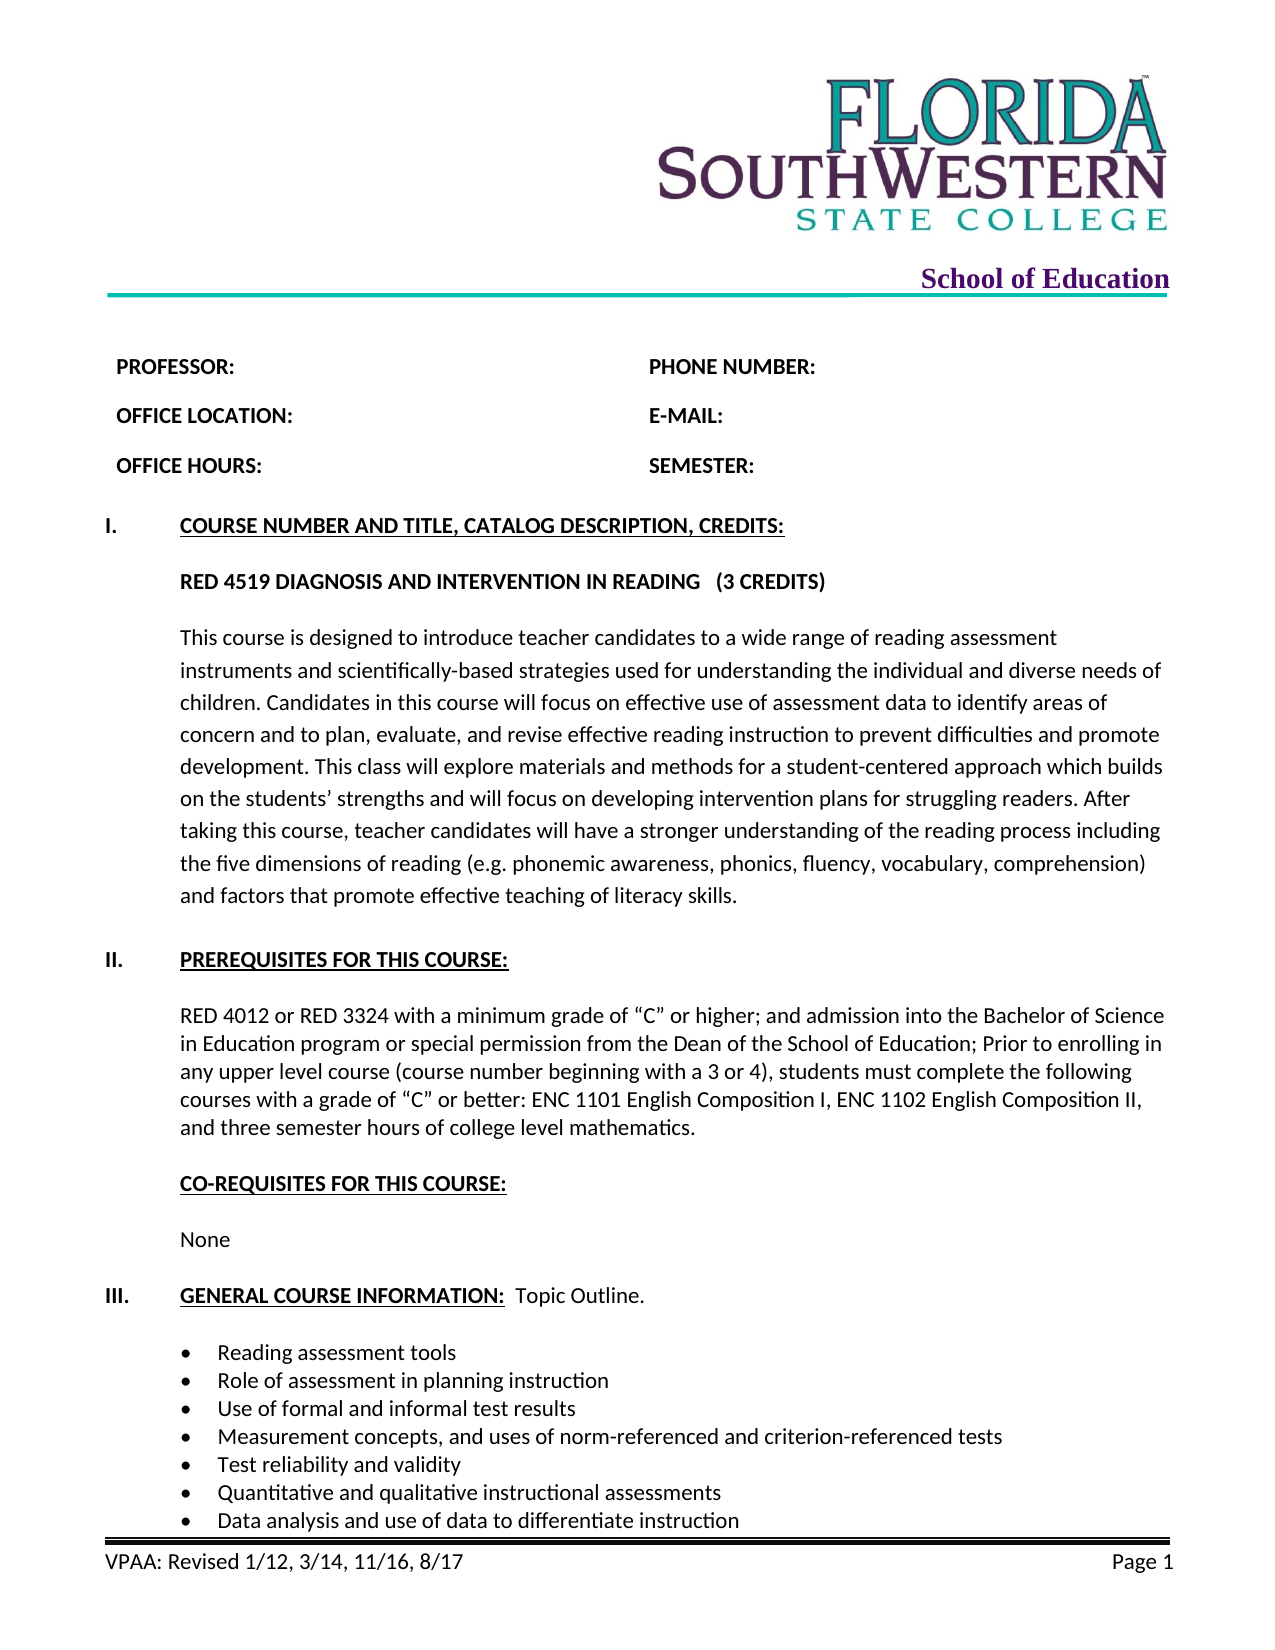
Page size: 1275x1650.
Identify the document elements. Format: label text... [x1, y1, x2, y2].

text RED 4519 DIAGNOSIS AND INTERVENTION IN READING (3 CREDITS) [180, 567, 1170, 596]
text • Reading assessment tools [180, 1338, 1170, 1366]
text • Measurement concepts, and uses of norm-referenced and criterion-referenced tests [180, 1422, 1170, 1450]
list COURSE NUMBER AND TITLE, CATALOG DESCRIPTION, CREDITS: [105, 511, 1170, 539]
text RED 4012 or RED 3324 with a minimum grade of “C” or higher; and admission into the Bachelor of Science in Education program or special permission from the Dean of the School of Education; Prior to enrolling in any upper level course (course number beginning with a 3 or 4), students must complete the following courses with a grade of “C” or better: ENC 1101 English Composition I, ENC 1102 English Composition II, and three semester hours of college level mathematics. [180, 1001, 1170, 1142]
table_cell OFFICE LOCATION: [105, 402, 638, 451]
picture [657, 75, 1170, 233]
table_header PROFESSOR: [105, 352, 638, 402]
text • Role of assessment in planning instruction [180, 1366, 1170, 1394]
text This course is designed to introduce teacher candidates to a wide range of reading assessment instruments and scientifically-based strategies used for understanding the individual and diverse needs of children. Candidates in this course will focus on effective use of assessment data to identify areas of concern and to plan, evaluate, and revise effective reading instruction to prevent difficulties and promote development. This class will explore materials and methods for a student-centered approach which builds on the students’ strengths and will focus on developing intervention plans for struggling readers. After taking this course, teacher candidates will have a stronger understanding of the reading process including the five dimensions of reading (e.g. phonemic awareness, phonics, fluency, vocabulary, comprehension) and factors that promote effective teaching of literacy skills. [180, 623, 1170, 909]
text • Use of formal and informal test results [180, 1394, 1170, 1422]
table_cell E-MAIL: [638, 402, 1170, 451]
list GENERAL COURSE INFORMATION: Topic Outline. [105, 1282, 1170, 1310]
text • Test reliability and validity [180, 1450, 1170, 1478]
table_header PHONE NUMBER: [638, 352, 1170, 402]
table_cell SEMESTER: [638, 451, 1170, 483]
text • Data analysis and use of data to differentiate instruction [180, 1506, 1170, 1534]
text None [180, 1226, 1170, 1254]
text • Quantitative and qualitative instructional assessments [180, 1478, 1170, 1506]
list PREREQUISITES FOR THIS COURSE: [105, 945, 1170, 973]
table_cell OFFICE HOURS: [105, 451, 638, 483]
text CO-REQUISITES FOR THIS COURSE: [105, 1169, 1170, 1198]
